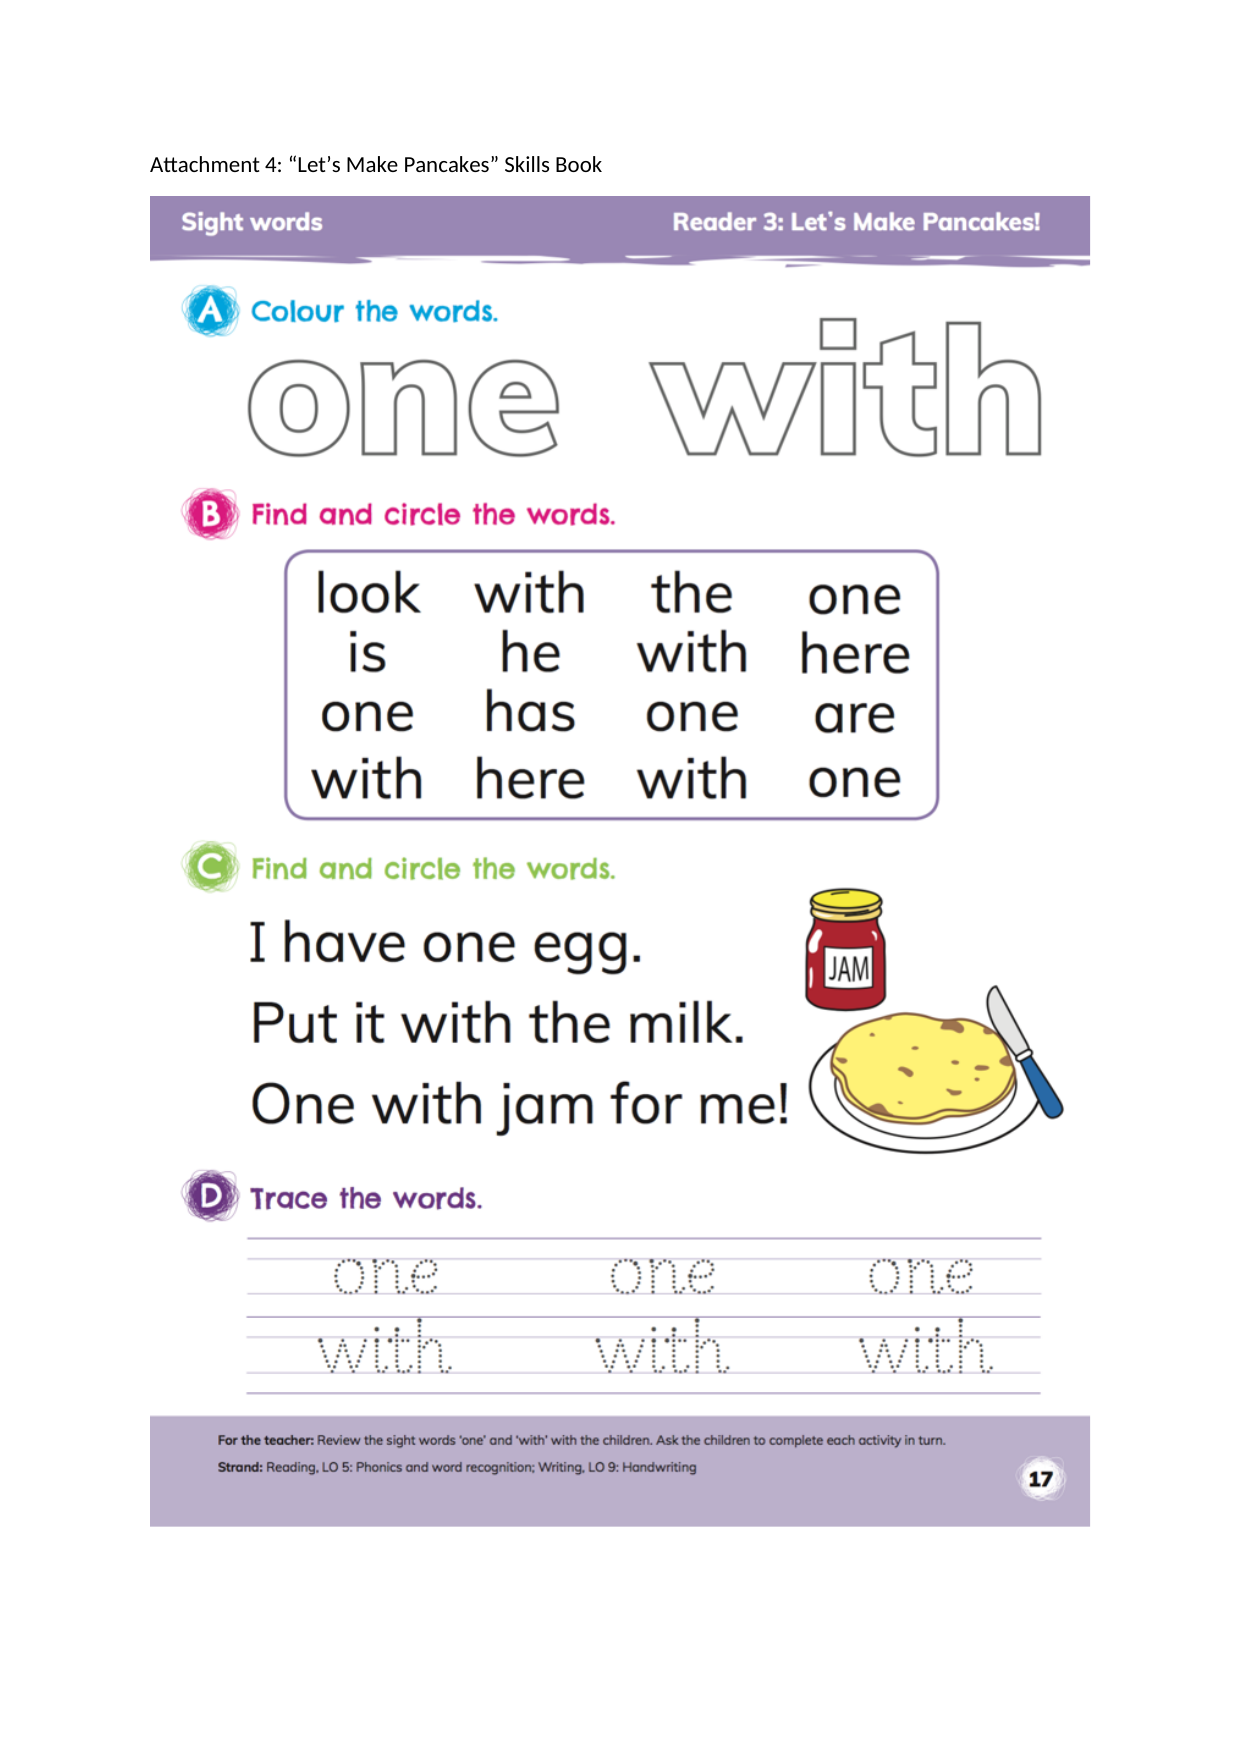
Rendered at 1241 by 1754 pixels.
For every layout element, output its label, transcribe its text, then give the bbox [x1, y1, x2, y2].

picture [150, 196, 1091, 1528]
text Attachment 4: “Let’s Make Pancakes” Skills Book [150, 150, 1090, 178]
